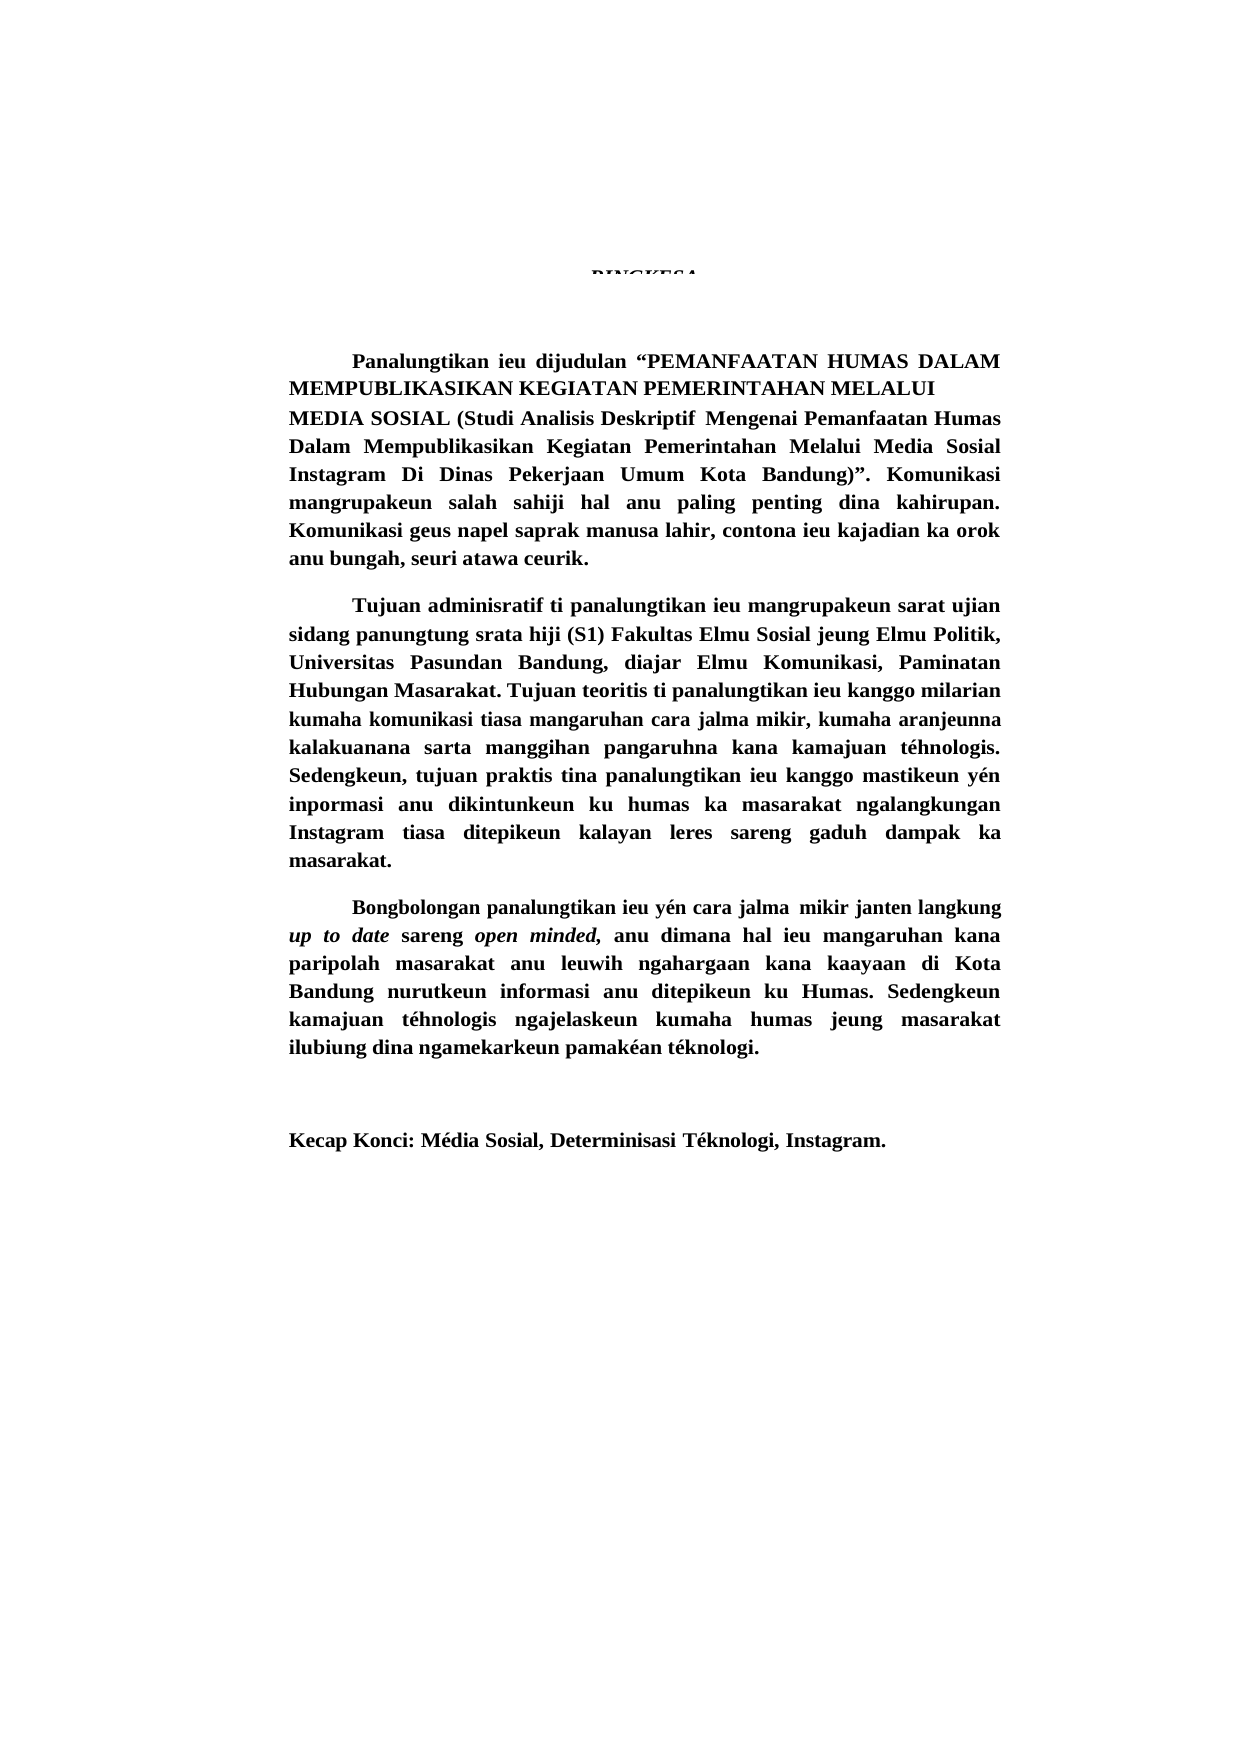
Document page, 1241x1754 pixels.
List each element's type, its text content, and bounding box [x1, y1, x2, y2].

text Bongbolongan panalungtikan ieu yén cara jalma mikir janten langkung up to date sareng open minded, anu dimana hal ieu mangaruhan kana paripolah masarakat anu leuwih ngahargaan kana kaayaan di Kota Bandung nurutkeun informasi anu ditepikeun ku Humas. Sedengkeun kamajuan téhnologis ngajelaskeun kumaha humas jeung masarakat ilubiung dina ngamekarkeun pamakéan téknologi. [289, 895, 1001, 1059]
text Panalungtikan ieu dijudulan “PEMANFAATAN HUMAS DALAM MEMPUBLIKASIKAN KEGIATAN PEMERINTAHAN MELALUI [289, 349, 1002, 400]
text MEDIA SOSIAL (Studi Analisis Deskriptif Mengenai Pemanfaatan Humas Dalam Mempublikasikan Kegiatan Pemerintahan Melalui Media Sosial Instagram Di Dinas Pekerjaan Umum Kota Bandung)”. Komunikasi mangrupakeun salah sahiji hal anu paling penting dina kahirupan. Komunikasi geus napel saprak manusa lahir, contona ieu kajadian ka orok anu bungah, seuri atawa ceurik. [289, 406, 1001, 570]
text Tujuan adminisratif ti panalungtikan ieu mangrupakeun sarat ujian sidang panungtung srata hiji (S1) Fakultas Elmu Sosial jeung Elmu Politik, Universitas Pasundan Bandung, diajar Elmu Komunikasi, Paminatan Hubungan Masarakat. Tujuan teoritis ti panalungtikan ieu kanggo milarian kumaha komunikasi tiasa mangaruhan cara jalma mikir, kumaha aranjeunna kalakuanana sarta manggihan pangaruhna kana kamajuan téhnologis. Sedengkeun, tujuan praktis tina panalungtikan ieu kanggo mastikeun yén inpormasi anu dikintunkeun ku humas ka masarakat ngalangkungan Instagram tiasa ditepikeun kalayan leres sareng gaduh dampak ka masarakat. [289, 593, 1001, 872]
text Kecap Konci: Média Sosial, Determinisasi Téknologi, Instagram. [289, 1128, 1065, 1152]
